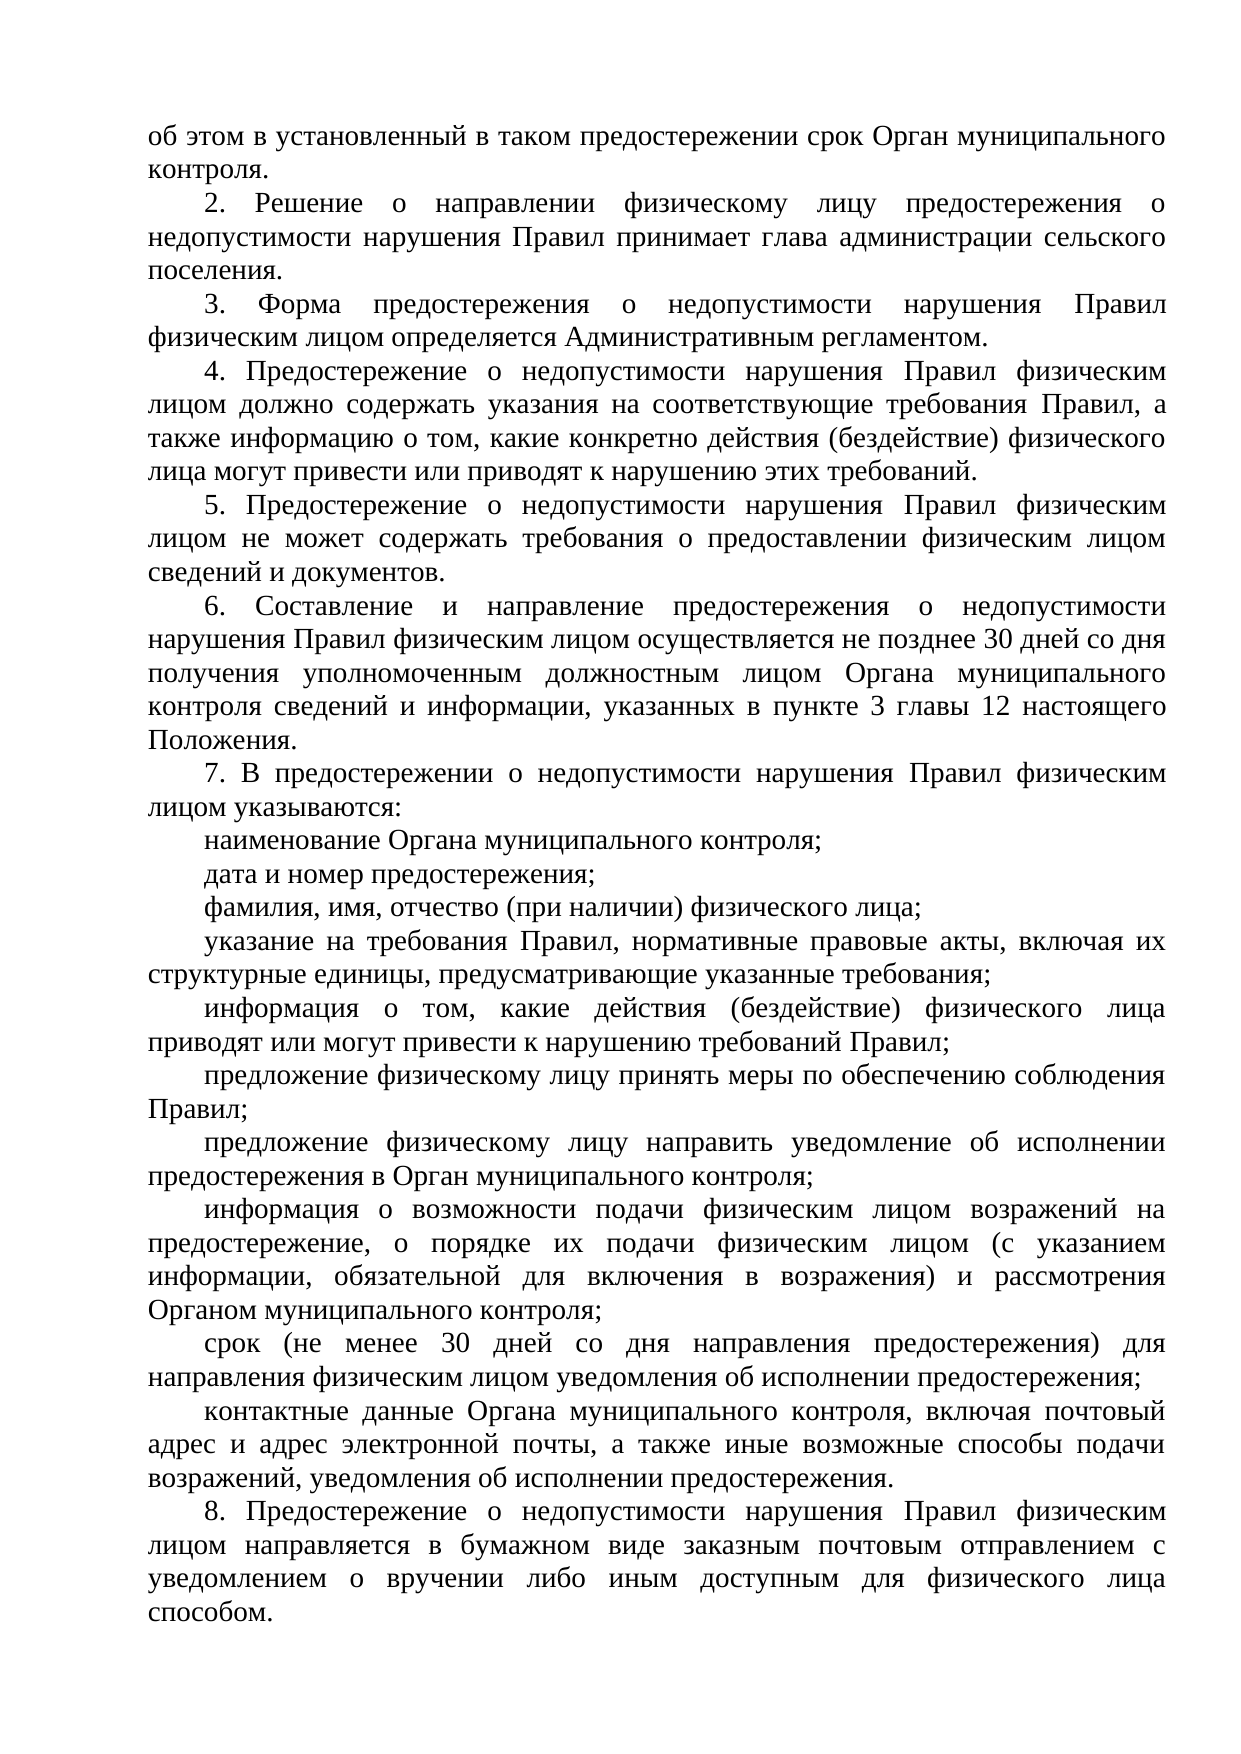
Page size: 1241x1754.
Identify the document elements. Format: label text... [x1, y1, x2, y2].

text 7. В предостережении о недопустимости нарушения Правил физическим лицом указываются: [148, 755, 1167, 822]
text 3. Форма предостережения о недопустимости нарушения Правил физическим лицом определяется Административным регламентом. [148, 286, 1167, 353]
text 5. Предостережение о недопустимости нарушения Правил физическим лицом не может содержать требования о предоставлении физическим лицом сведений и документов. [148, 487, 1167, 588]
text наименование Органа муниципального контроля; [148, 822, 1167, 856]
text дата и номер предостережения; [148, 856, 1167, 889]
text 2. Решение о направлении физическому лицу предостережения о недопустимости нарушения Правил принимает глава администрации сельского поселения. [148, 185, 1167, 286]
text указание на требования Правил, нормативные правовые акты, включая их структурные единицы, предусматривающие указанные требования; [148, 923, 1167, 990]
text 6. Составление и направление предостережения о недопустимости нарушения Правил физическим лицом осуществляется не позднее 30 дней со дня получения уполномоченным должностным лицом Органа муниципального контроля сведений и информации, указанных в пункте 3 главы 12 настоящего Положения. [148, 588, 1167, 755]
text фамилия, имя, отчество (при наличии) физического лица; [148, 889, 1167, 923]
text предложение физическому лицу направить уведомление об исполнении предостережения в Орган муниципального контроля; [148, 1124, 1167, 1191]
text информация о возможности подачи физическим лицом возражений на предостережение, о порядке их подачи физическим лицом (с указанием информации, обязательной для включения в возражения) и рассмотрения Органом муниципального контроля; [148, 1191, 1167, 1326]
text предложение физическому лицу принять меры по обеспечению соблюдения Правил; [148, 1057, 1167, 1124]
text 4. Предостережение о недопустимости нарушения Правил физическим лицом должно содержать указания на соответствующие требования Правил, а также информацию о том, какие конкретно действия (бездействие) физического лица могут привести или приводят к нарушению этих требований. [148, 353, 1167, 487]
text информация о том, какие действия (бездействие) физического лица приводят или могут привести к нарушению требований Правил; [148, 990, 1167, 1057]
text 8. Предостережение о недопустимости нарушения Правил физическим лицом направляется в бумажном виде заказным почтовым отправлением с уведомлением о вручении либо иным доступным для физического лица способом. [148, 1493, 1167, 1627]
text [148, 118, 1167, 185]
text срок (не менее 30 дней со дня направления предостережения) для направления физическим лицом уведомления об исполнении предостережения; [148, 1326, 1167, 1393]
text контактные данные Органа муниципального контроля, включая почтовый адрес и адрес электронной почты, а также иные возможные способы подачи возражений, уведомления об исполнении предостережения. [148, 1393, 1167, 1493]
